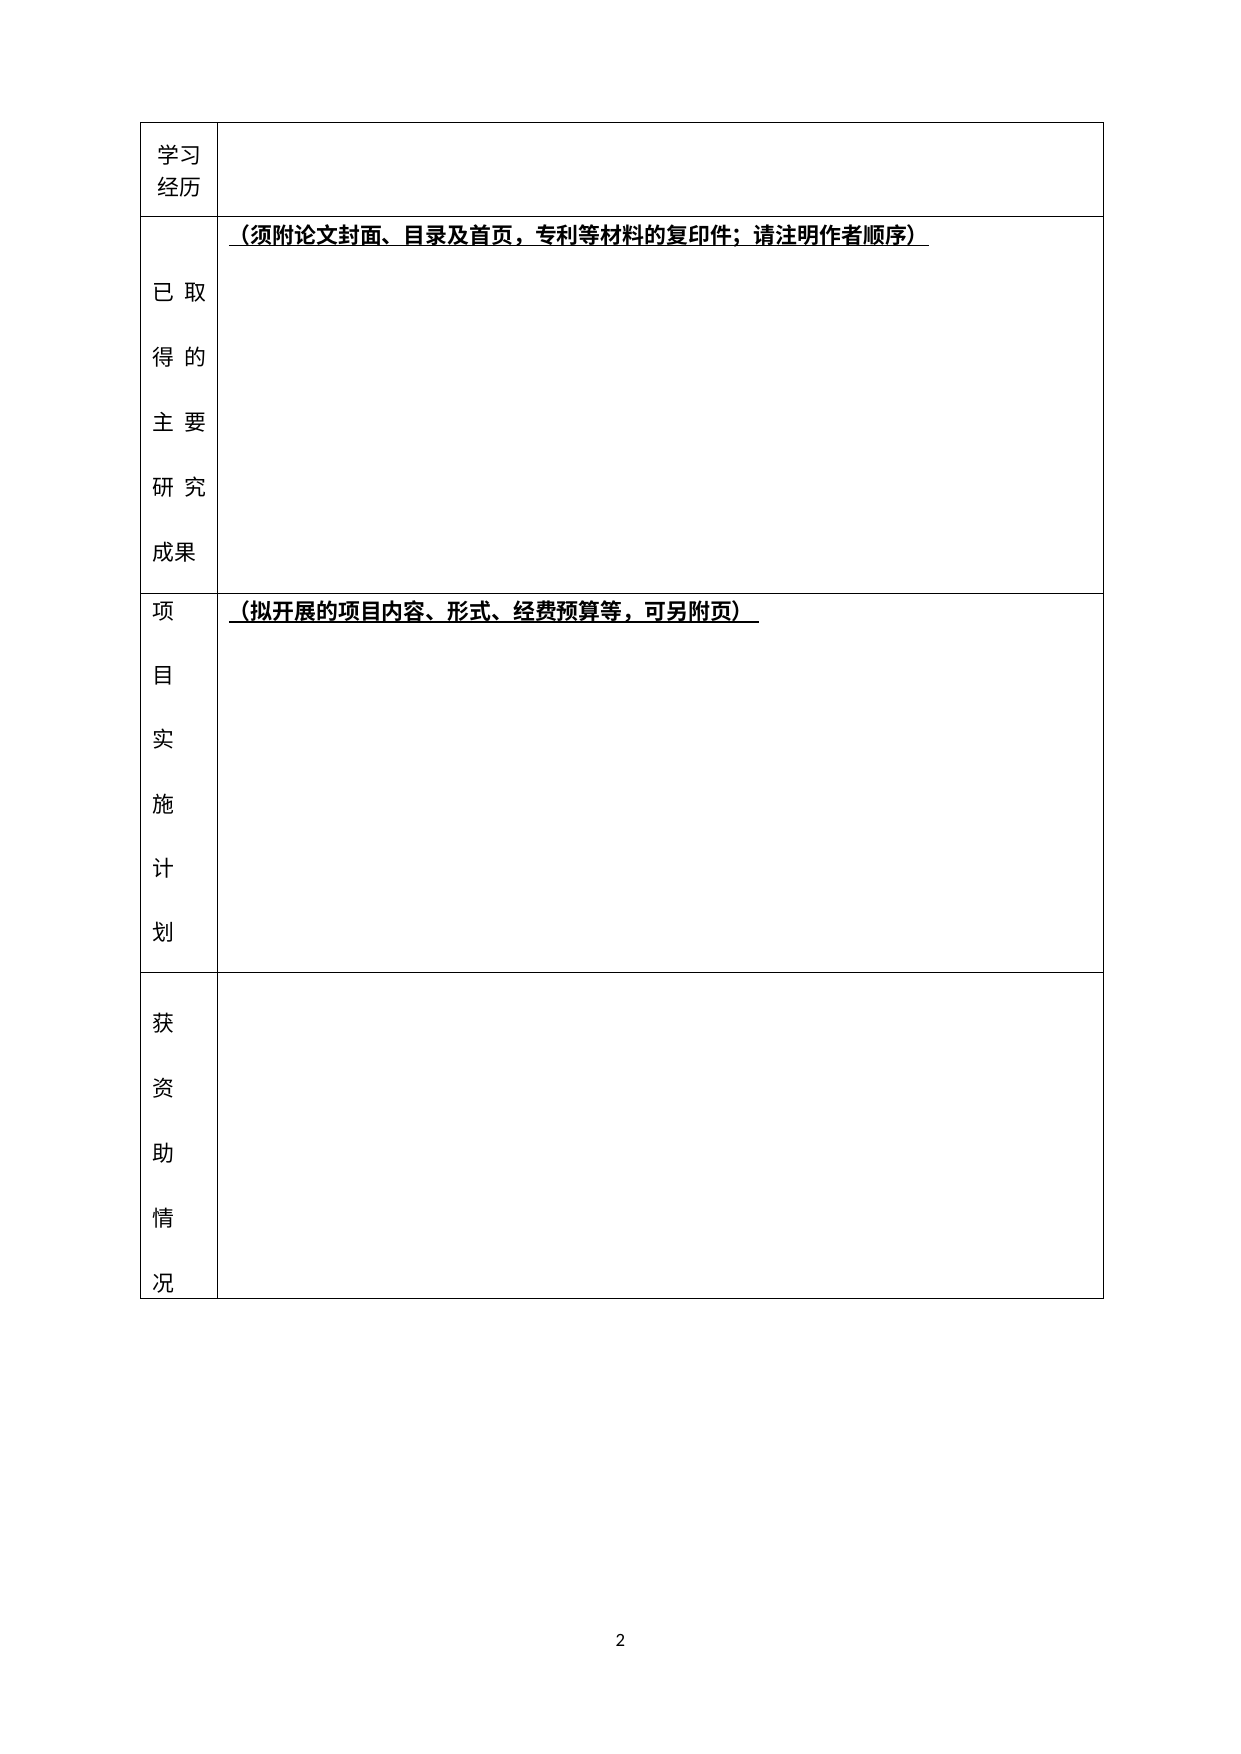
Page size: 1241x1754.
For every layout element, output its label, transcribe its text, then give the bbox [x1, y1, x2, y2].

table_cell 学习经历 [141, 123, 217, 216]
table_cell 项 目 实 施 计 划 [141, 594, 217, 972]
table_cell 获 资 助 情 况 [141, 973, 217, 1298]
table_cell （须附论文封面、目录及首页，专利等材料的复印件；请注明作者顺序） [218, 217, 1103, 593]
table_cell 已取得的主要研究成果 [141, 217, 217, 593]
table_cell [218, 123, 1103, 216]
table_cell （拟开展的项目内容、形式、经费预算等，可另附页） [218, 594, 1103, 972]
table_cell [218, 973, 1103, 1298]
